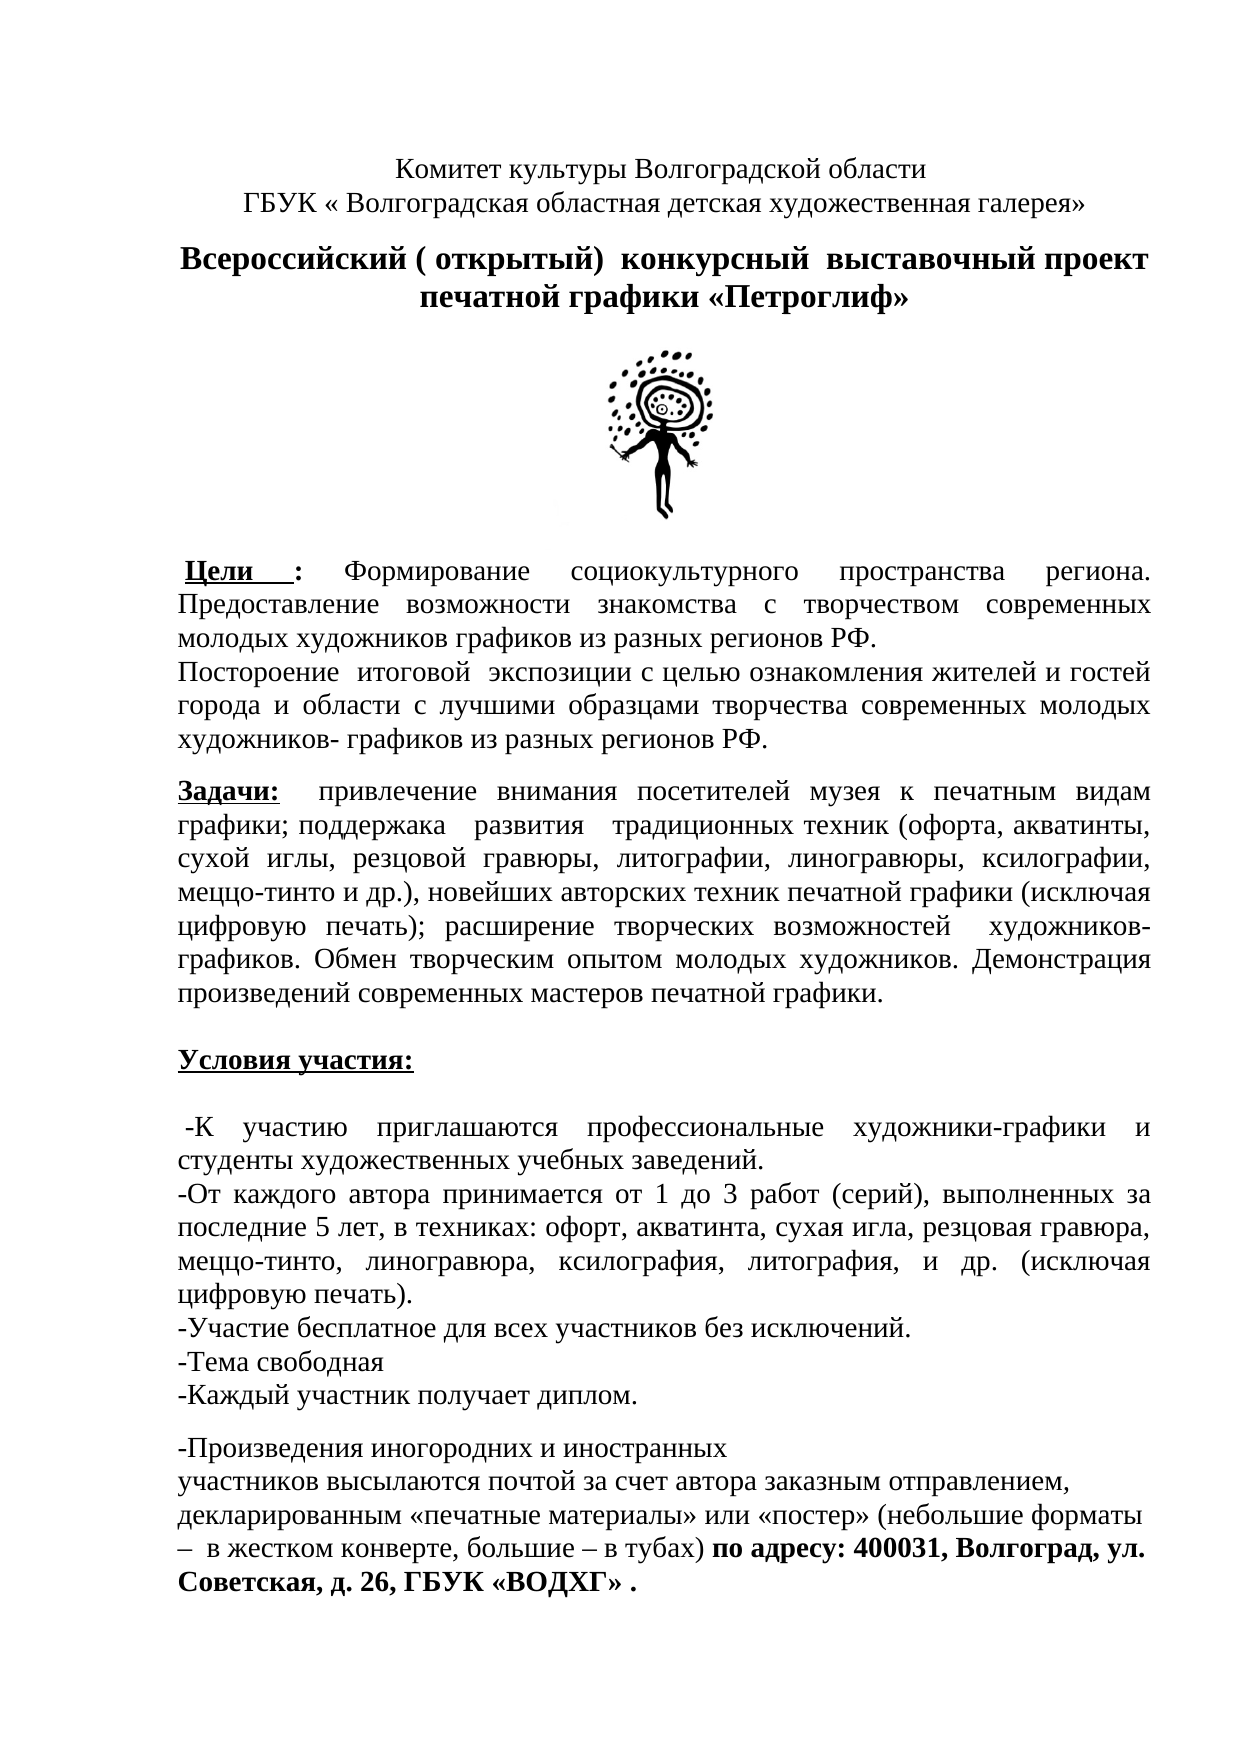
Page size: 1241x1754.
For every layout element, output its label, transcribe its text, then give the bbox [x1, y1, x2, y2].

text Цели : Формирование социокультурного пространства региона. Предоставление возможности знакомства с творчеством современных молодых художников графиков из разных регионов РФ. [177, 553, 1152, 654]
text Задачи: привлечение внимания посетителей музея к печатным видам графики; поддержака развития традиционных техник (офорта, акватинты, сухой иглы, резцовой гравюры, литографии, линогравюры, ксилографии, меццо-тинто и др.), новейших авторских техник печатной графики (исключая цифровую печать); расширение творческих возможностей художников-графиков. Обмен творческим опытом молодых художников. Демонстрация произведений современных мастеров печатной графики. [177, 773, 1152, 1008]
text -От каждого автора принимается от 1 до 3 работ (серий), выполненных за последние 5 лет, в техниках: офорт, акватинта, сухая игла, резцовая гравюра, меццо-тинто, линогравюра, ксилография, литография, и др. (исключая цифровую печать). [177, 1176, 1152, 1310]
text Всероссийский ( открытый) конкурсный выставочный проект печатной графики «Петроглиф» [177, 238, 1152, 314]
text Постороение итоговой экспозиции с целью ознакомления жителей и гостей города и области с лучшими образцами творчества современных молодых художников- графиков из разных регионов РФ. [177, 654, 1152, 754]
text -Тема свободная [177, 1344, 1152, 1377]
text -Произведения иногородних и иностранных участников высылаются почтой за счет автора заказным отправлением, декларированным «печатные материалы» или «постер» (небольшие форматы – в жестком конверте, большие – в тубах) по адресу: 400031, Волгоград, ул. Советская, д. 26, ГБУК «ВОДХГ» . [177, 1430, 1152, 1598]
text Условия участия: [177, 1042, 1152, 1075]
text ГБУК « Волгоградская областная детская художественная галерея» [177, 185, 1152, 219]
text -Каждый участник получает диплом. [177, 1377, 1152, 1411]
text -Участие бесплатное для всех участников без исключений. [177, 1310, 1152, 1344]
text Комитет культуры Волгоградской области [177, 152, 1152, 185]
picture [545, 314, 784, 554]
text -К участию приглашаются профессиональные художники-графики и студенты художественных учебных заведений. [177, 1109, 1152, 1176]
